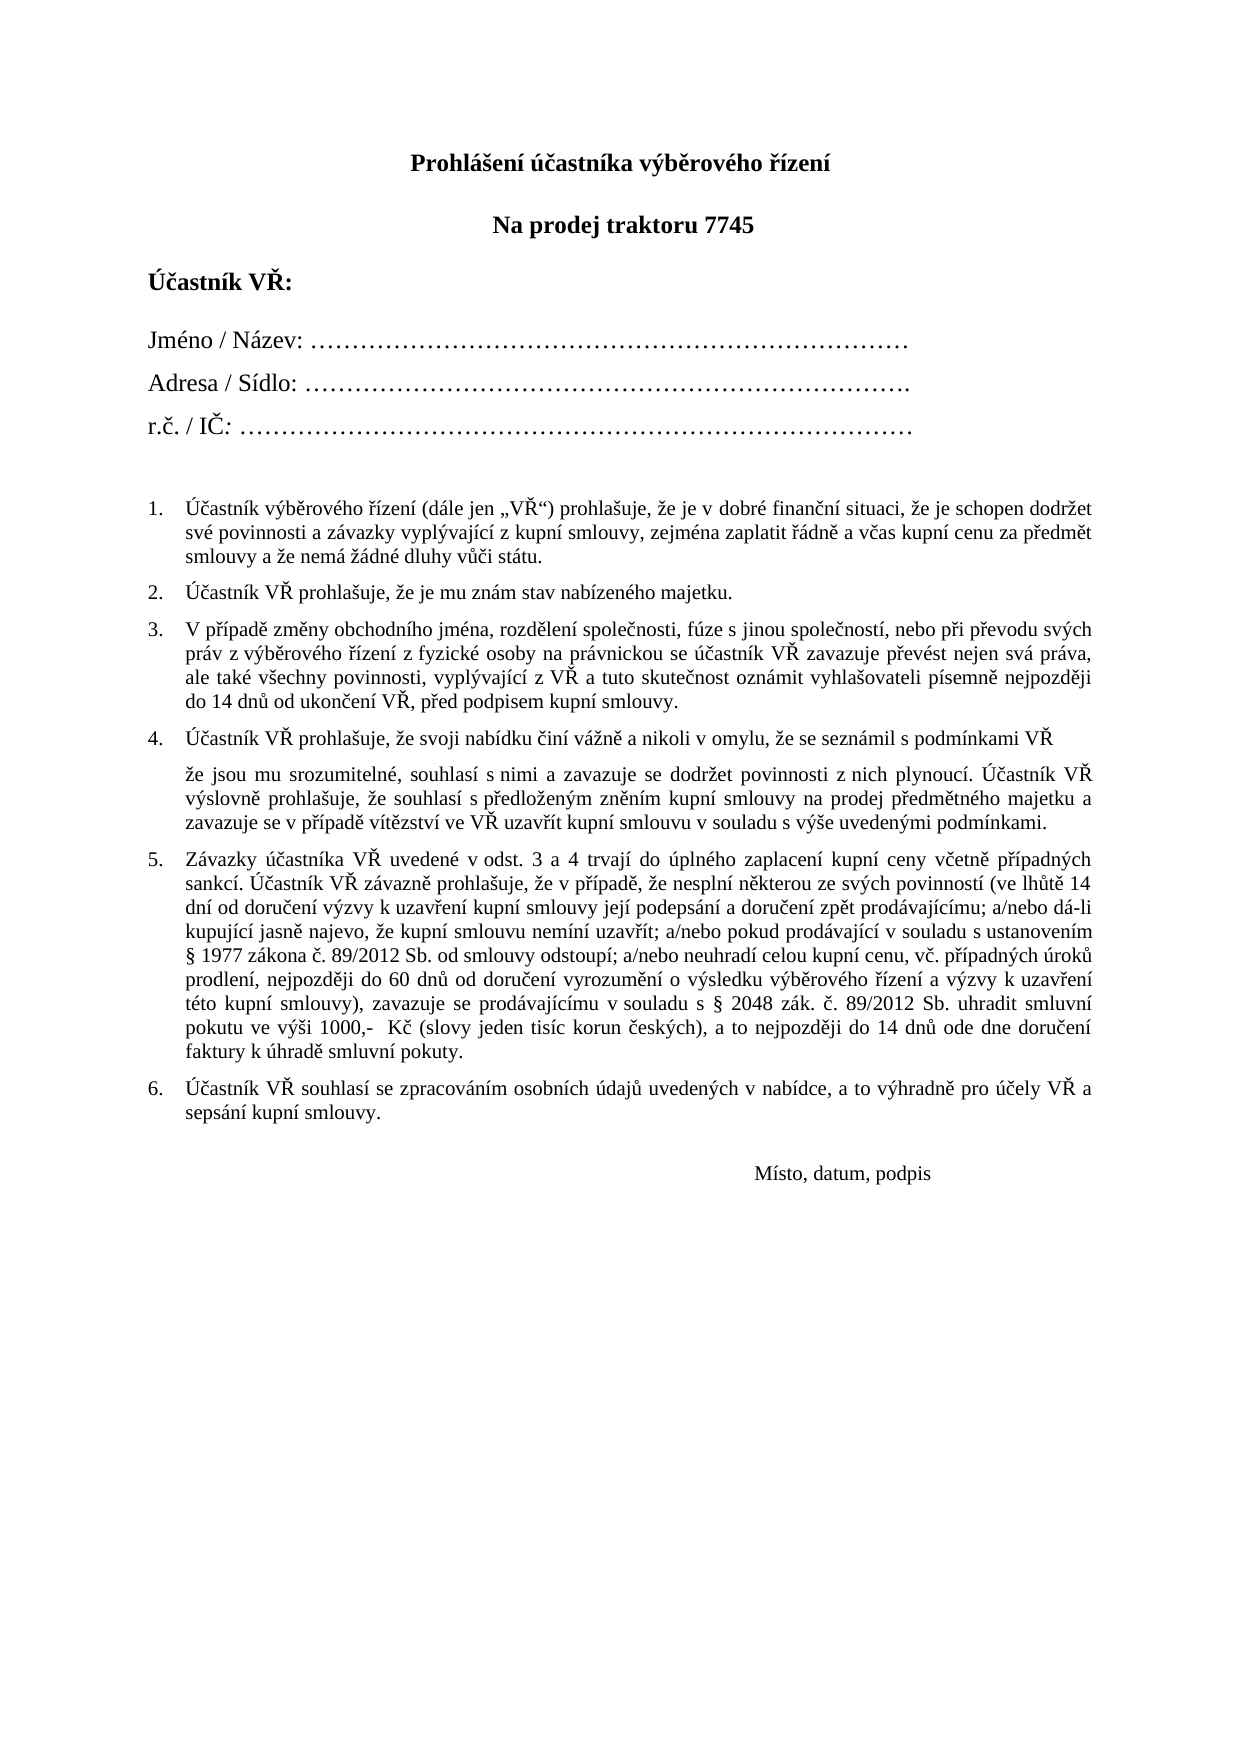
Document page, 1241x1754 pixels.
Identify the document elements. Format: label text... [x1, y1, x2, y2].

text r.č. / IČ: ……………………………………………………………………… [148, 411, 1093, 440]
list Účastník VŘ prohlašuje, že je mu znám stav nabízeného majetku. [148, 580, 1093, 604]
text Na prodej traktoru 7745 [148, 210, 1093, 239]
text Adresa / Sídlo: ………………………………………………………………. [148, 368, 1093, 397]
list V případě změny obchodního jména, rozdělení společnosti, fúze s jinou společností, nebo při převodu svých práv z výběrového řízení z fyzické osoby na právnickou se účastník VŘ zavazuje převést nejen svá práva, ale také všechny povinnosti, vyplývající z VŘ a tuto skutečnost oznámit vyhlašovateli písemně nejpozději do 14 dnů od ukončení VŘ, před podpisem kupní smlouvy. [148, 617, 1093, 713]
list Účastník VŘ prohlašuje, že svoji nabídku činí vážně a nikoli v omylu, že se seznámil s podmínkami VŘ [148, 726, 1093, 749]
text Místo, datum, podpis [691, 1161, 1093, 1184]
list Účastník výběrového řízení (dále jen „VŘ“) prohlašuje, že je v dobré finanční situaci, že je schopen dodržet své povinnosti a závazky vyplývající z kupní smlouvy, zejména zaplatit řádně a včas kupní cenu za předmět smlouvy a že nemá žádné dluhy vůči státu. [148, 496, 1093, 568]
text Jméno / Název: ……………………………………………………………… [148, 325, 1093, 354]
list Závazky účastníka VŘ uvedené v odst. 4 trvají do úplného zaplacení kupní ceny včetně případných sankcí. Účastník VŘ závazně prohlašuje, že v případě, že nesplní některou ze svých povinností (ve lhůtě 14 dní od doručení výzvy k uzavření kupní smlouvy její podepsání a doručení zpět prodávajícímu; a/nebo dá-li kupující jasně najevo, že kupní smlouvu nemíní uzavřít; a/nebo pokud prodávající v souladu s ustanovením § 1977 zákona č. 89/2012 Sb. od smlouvy odstoupí; a/nebo neuhradí celou kupní cenu, vč. případných úroků prodlení, nejpozději do 60 dnů od doručení vyrozumění o výsledku výběrového řízení a výzvy k uzavření této kupní smlouvy), zavazuje se prodávajícímu v souladu s § 2048 zák. č. 89/2012 Sb. uhradit smluvní pokutu ve výši 1000,- Kč (slovy jeden tisíc korun českých), a to nejpozději do 14 dnů ode dne doručení faktury k úhradě smluvní pokuty. [148, 847, 1093, 1063]
list Účastník VŘ souhlasí se zpracováním osobních údajů uvedených v nabídce, a to výhradně pro účely VŘ a sepsání kupní smlouvy. [148, 1076, 1093, 1124]
text že jsou mu srozumitelné, souhlasí s nimi a zavazuje se dodržet povinnosti z nich plynoucí. Účastník VŘ výslovně prohlašuje, že souhlasí s předloženým zněním kupní smlouvy na prodej předmětného majetku a zavazuje se v případě vítězství ve VŘ uzavřít kupní smlouvu v souladu s výše uvedenými podmínkami. [185, 762, 1093, 834]
text Prohlášení účastníka výběrového řízení [148, 148, 1093, 176]
text Účastník VŘ: [148, 267, 1093, 296]
